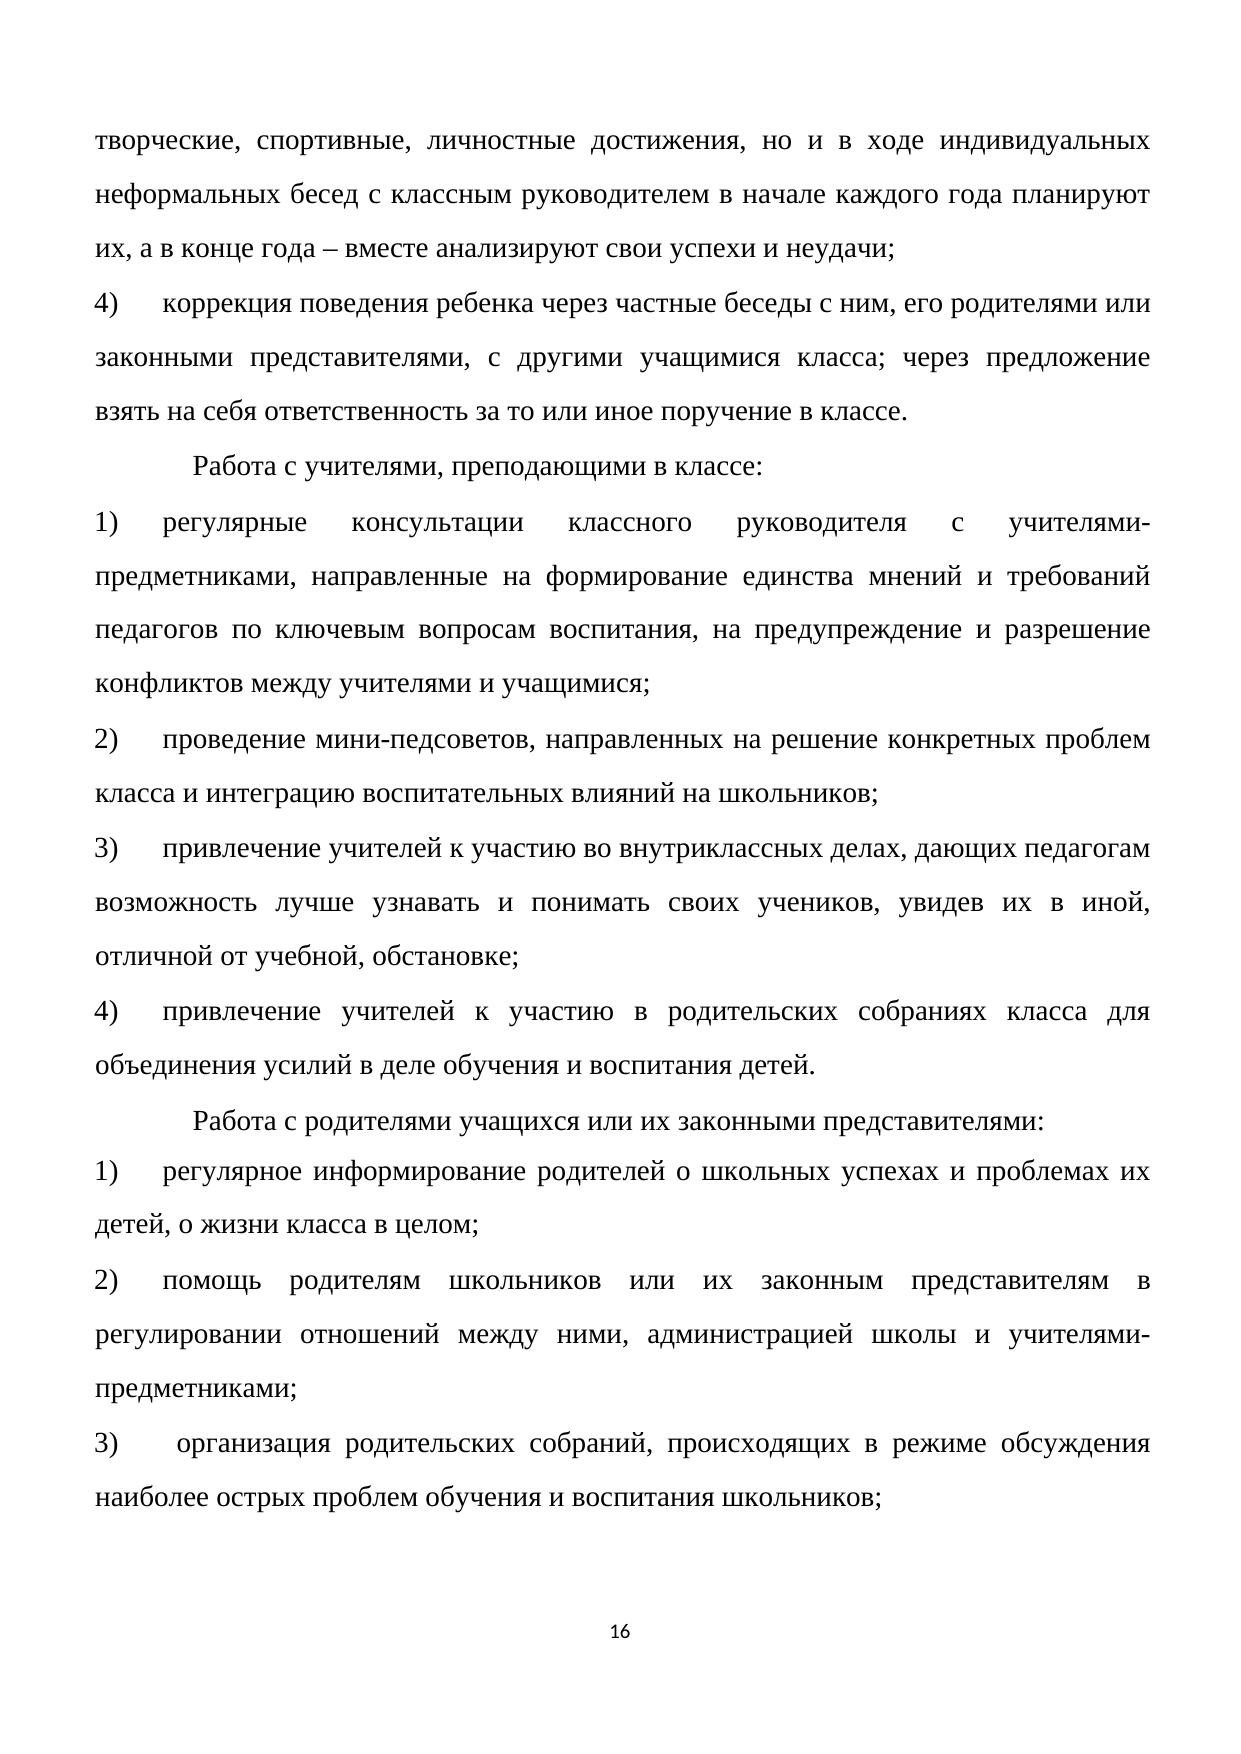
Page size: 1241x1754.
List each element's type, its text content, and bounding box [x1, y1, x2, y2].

text Работа с родителями учащихся или их законными представителями: [192, 1103, 1152, 1136]
list привлечение учителей к участию в родительских собраниях класса для объединения усилий в деле обучения и воспитания детей. [94, 993, 1152, 1081]
list организация родительских собраний, происходящих в режиме обсуждения наиболее острых проблем обучения и воспитания школьников; [94, 1425, 1152, 1513]
list регулярное информирование родителей о школьных успехах и проблемах их детей, о жизни класса в целом; [94, 1153, 1152, 1240]
list проведение мини-педсоветов, направленных на решение конкретных проблем класса и интеграцию воспитательных влияний на школьников; [94, 721, 1152, 808]
list привлечение учителей к участию во внутриклассных делах, дающих педагогам возможность лучше узнавать и понимать своих учеников, увидев их в иной, отличной от учебной, обстановке; [94, 830, 1152, 972]
list коррекция поведения ребенка через частные беседы с ним, его родителями или законными представителями, с другими учащимися класса; через предложение взять на себя ответственность за то или иное поручение в классе. [94, 285, 1152, 426]
list регулярные консультации классного руководителя с учителями-предметниками, направленные на формирование единства мнений и требований педагогов по ключевым вопросам воспитания, на предупреждение и разрешение конфликтов между учителями и учащимися; [94, 504, 1152, 699]
text Работа с учителями, преподающими в классе: [192, 448, 1152, 482]
list помощь родителям школьников или их законным представителям в регулировании отношений между ними, администрацией школы и учителями-предметниками; [94, 1262, 1152, 1403]
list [94, 122, 1152, 263]
